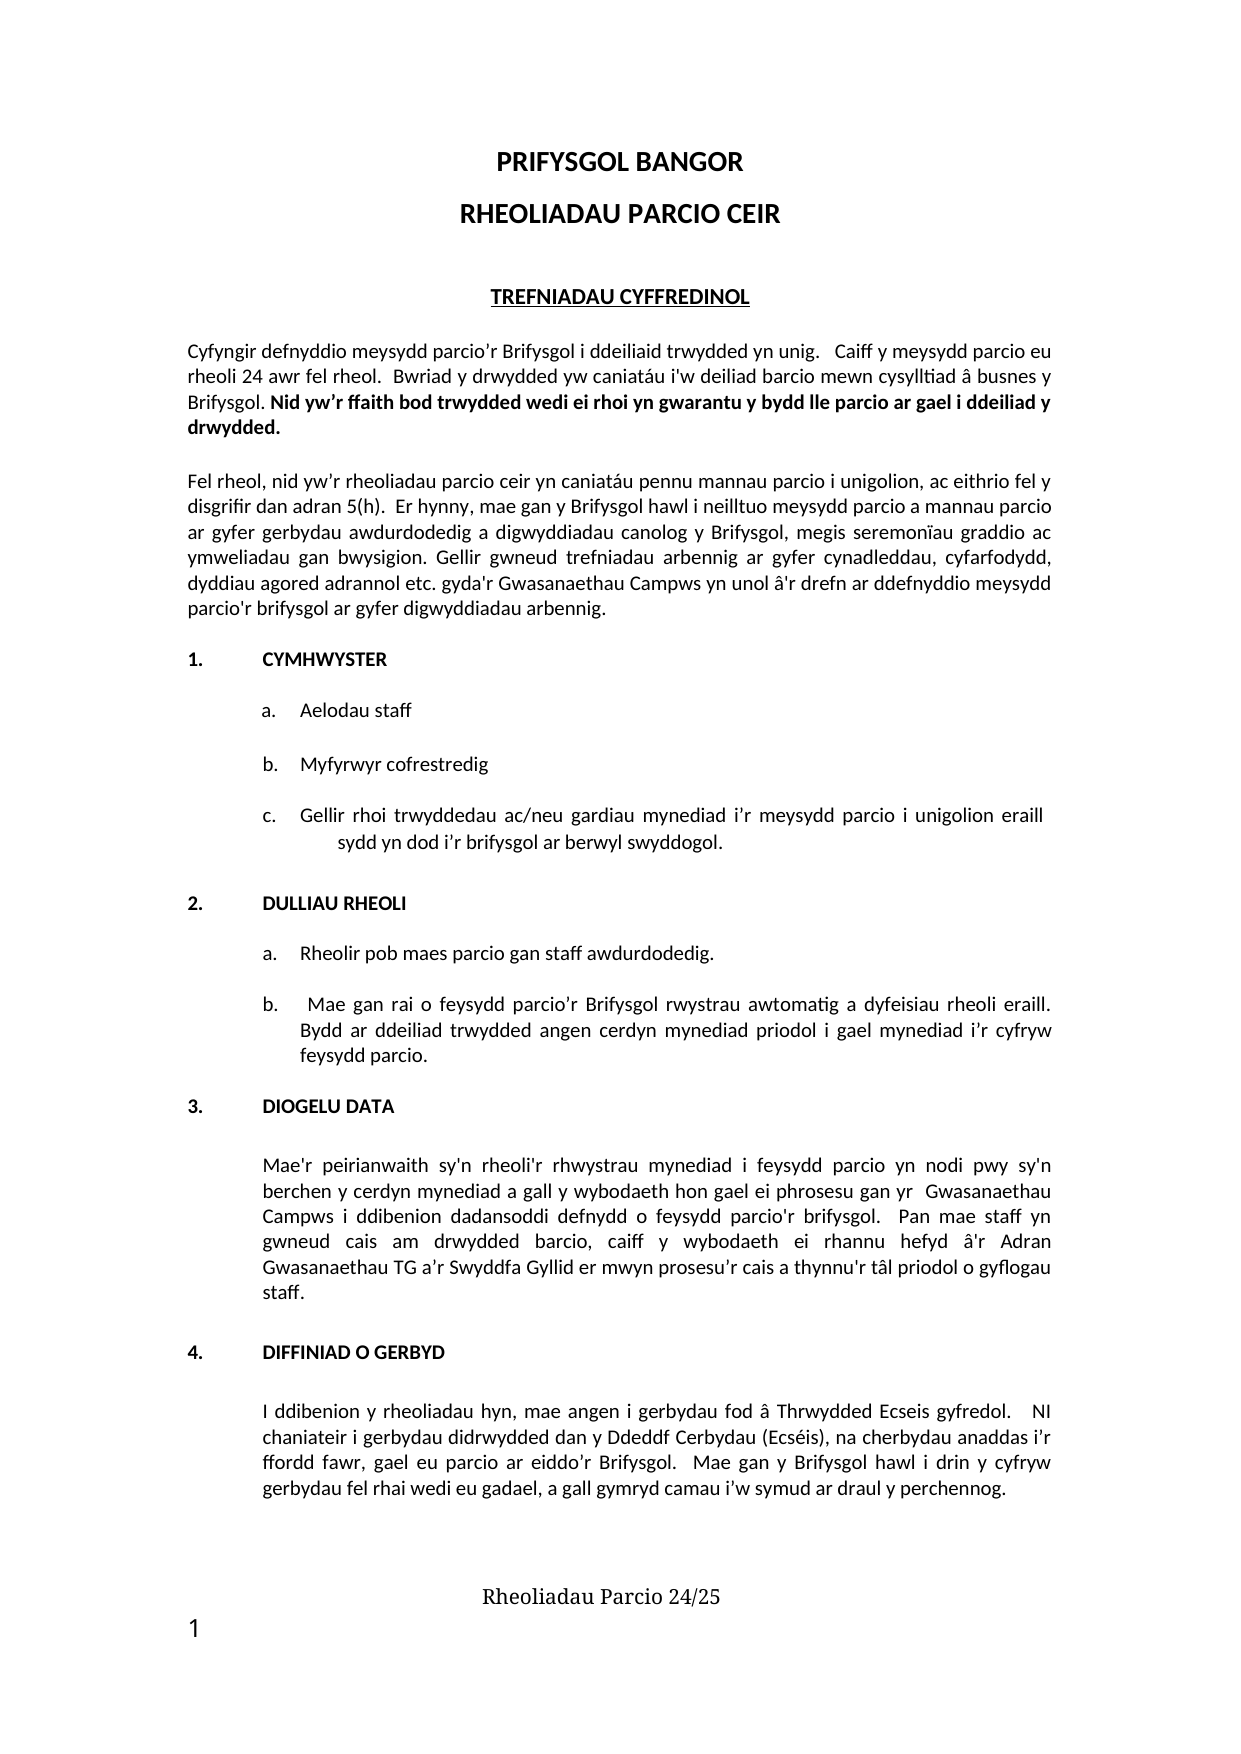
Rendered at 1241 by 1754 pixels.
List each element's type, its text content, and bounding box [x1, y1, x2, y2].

title c. Gellir rhoi trwyddedau ac/neu gardiau mynediad i’r meysydd parcio i unigolion eraill sydd yn dod i’r brifysgol ar berwyl swyddogol. [262, 802, 1053, 856]
title b. Myfyrwyr cofrestredig [262, 751, 1053, 776]
text 3. DIOGELU DATA [187, 1093, 1053, 1118]
text Mae'r peirianwaith sy'n rheoli'r rhwystrau mynediad i feysydd parcio yn nodi pwy sy'n berchen y cerdyn mynediad a gall y wybodaeth hon gael ei phrosesu gan yr Gwasanaethau Campws i ddibenion dadansoddi defnydd o feysydd parcio'r brifysgol. Pan mae staff yn gwneud cais am drwydded barcio, caiff y wybodaeth ei rhannu hefyd â'r Adran Gwasanaethau TG a’r Swyddfa Gyllid er mwyn prosesu’r cais a thynnu'r tâl priodol o gyflogau staff. [262, 1152, 1053, 1305]
text TREFNIADAU CYFFREDINOL [187, 282, 1053, 310]
text 2. DULLIAU RHEOLI [187, 890, 1053, 915]
text Fel rheol, nid yw’r rheoliadau parcio ceir yn caniatáu pennu mannau parcio i unigolion, ac eithrio fel y disgrifir dan adran 5(h). Er hynny, mae gan y Brifysgol hawl i neilltuo meysydd parcio a mannau parcio ar gyfer gerbydau awdurdodedig a digwyddiadau canolog y Brifysgol, megis seremonïau graddio ac ymweliadau gan bwysigion. Gellir gwneud trefniadau arbennig ar gyfer cynadleddau, cyfarfodydd, dyddiau agored adrannol etc. gyda'r Gwasanaethau Campws yn unol â'r drefn ar ddefnyddio meysydd parcio'r brifysgol ar gyfer digwyddiadau arbennig. [187, 468, 1053, 621]
list Rheolir pob maes parcio gan staff awdurdodedig. [262, 941, 1053, 966]
title Cyfyngir defnyddio meysydd parcio’r Brifysgol i ddeiliaid trwydded yn unig. Caiff y meysydd parcio eu rheoli 24 awr fel rheol. Bwriad y drwydded yw caniatáu i'w deiliad barcio mewn cysylltiad â busnes y Brifysgol. Nid yw’r ffaith bod trwydded wedi ei rhoi yn gwarantu y bydd lle parcio ar gael i ddeiliad y drwydded. [187, 338, 1053, 440]
subtitle PRIFYSGOL BANGOR [187, 143, 1053, 179]
list Mae gan rai o feysydd parcio’r Brifysgol rwystrau awtomatig a dyfeisiau rheoli eraill. Bydd ar ddeiliad trwydded angen cerdyn mynediad priodol i gael mynediad i’r cyfryw feysydd parcio. [262, 991, 1053, 1068]
text 4. DIFFINIAD O GERBYD [187, 1339, 1053, 1364]
subtitle RHEOLIADAU PARCIO CEIR [187, 195, 1053, 231]
title a. Aelodau staff [261, 697, 1053, 722]
text I ddibenion y rheoliadau hyn, mae angen i gerbydau fod â Thrwydded Ecseis gyfredol. NI chaniateir i gerbydau didrwydded dan y Ddeddf Cerbydau (Ecséis), na cherbydau anaddas i’r ffordd fawr, gael eu parcio ar eiddo’r Brifysgol. Mae gan y Brifysgol hawl i drin y cyfryw gerbydau fel rhai wedi eu gadael, a gall gymryd camau i’w symud ar draul y perchennog. [262, 1398, 1053, 1500]
title 1. CYMHWYSTER [187, 646, 1053, 672]
